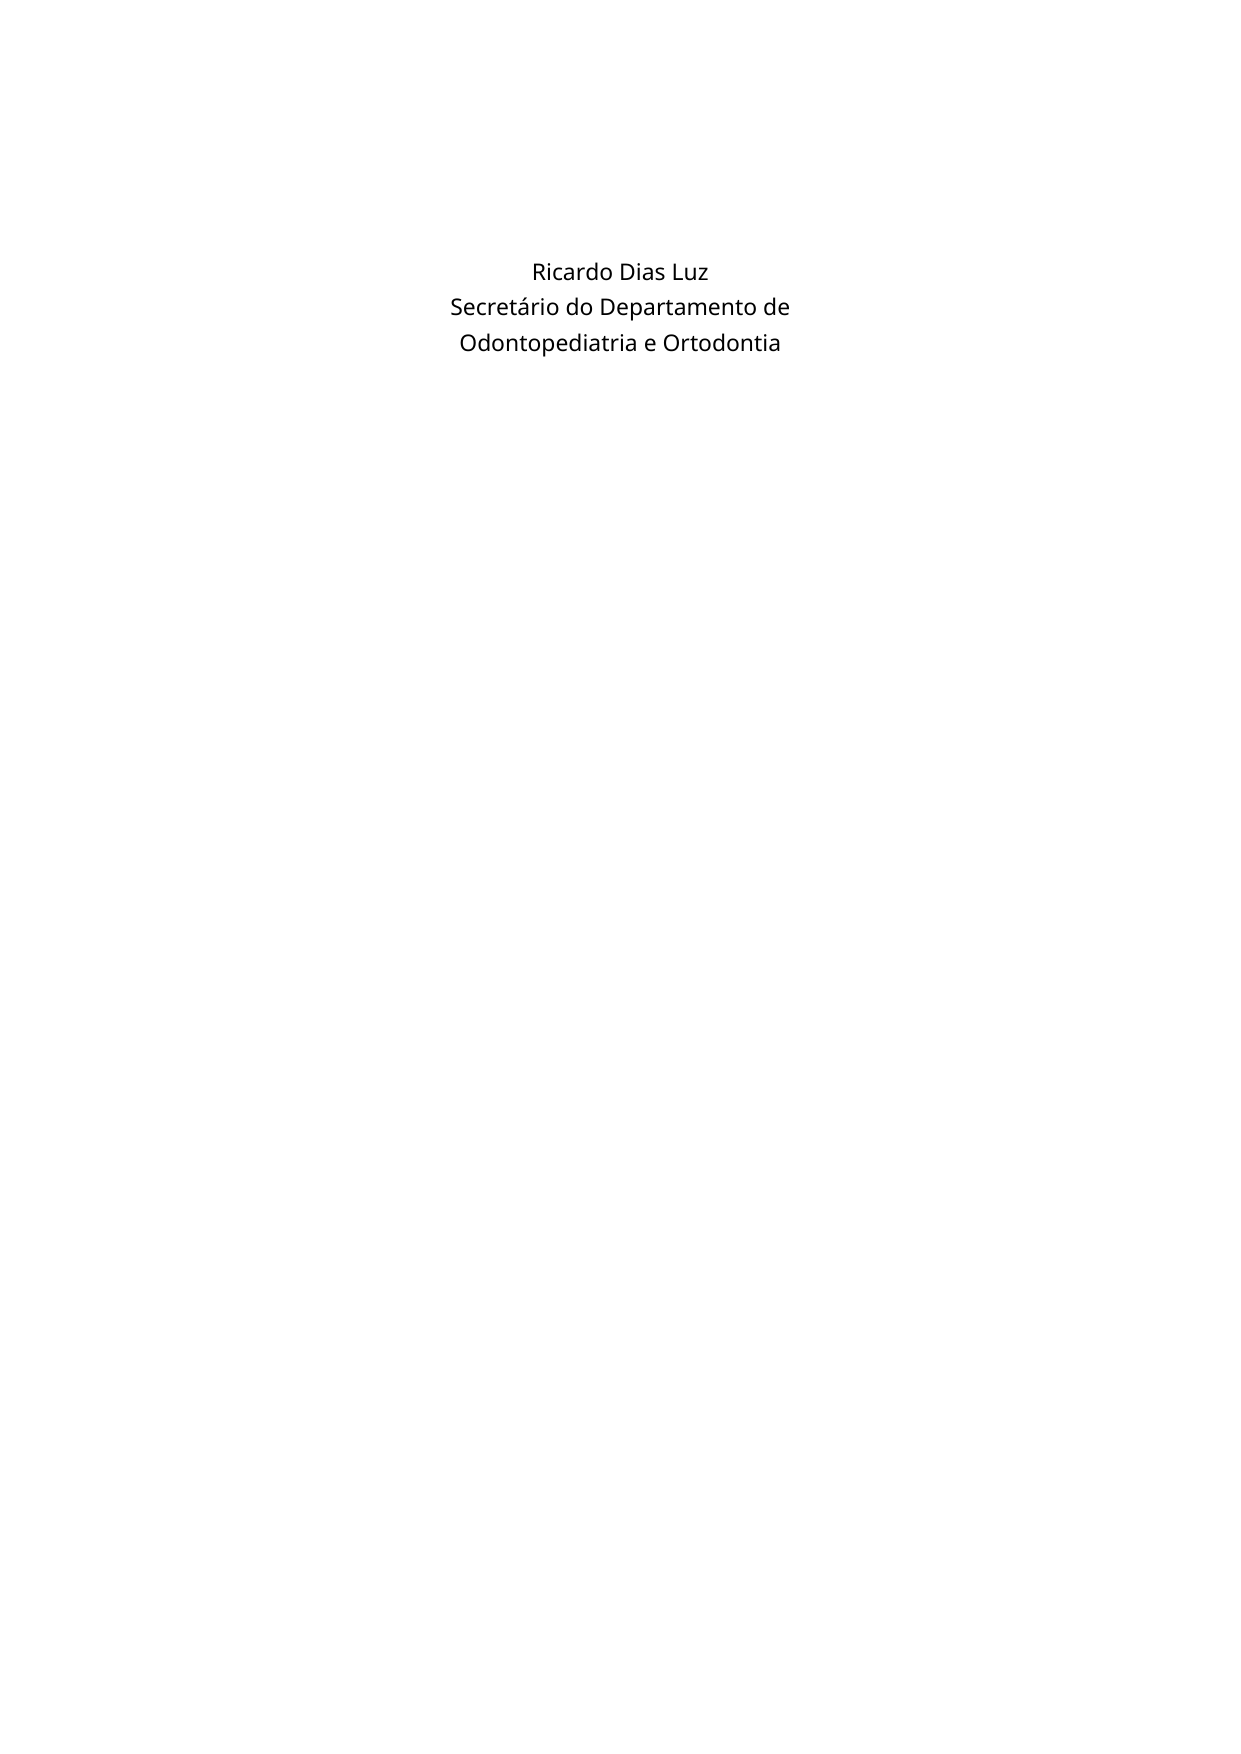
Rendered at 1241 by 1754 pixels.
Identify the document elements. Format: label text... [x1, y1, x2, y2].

text Ricardo Dias Luz [177, 255, 1063, 287]
text Secretário do Departamento de [177, 291, 1063, 323]
text Odontopediatria e Ortodontia [177, 327, 1063, 358]
